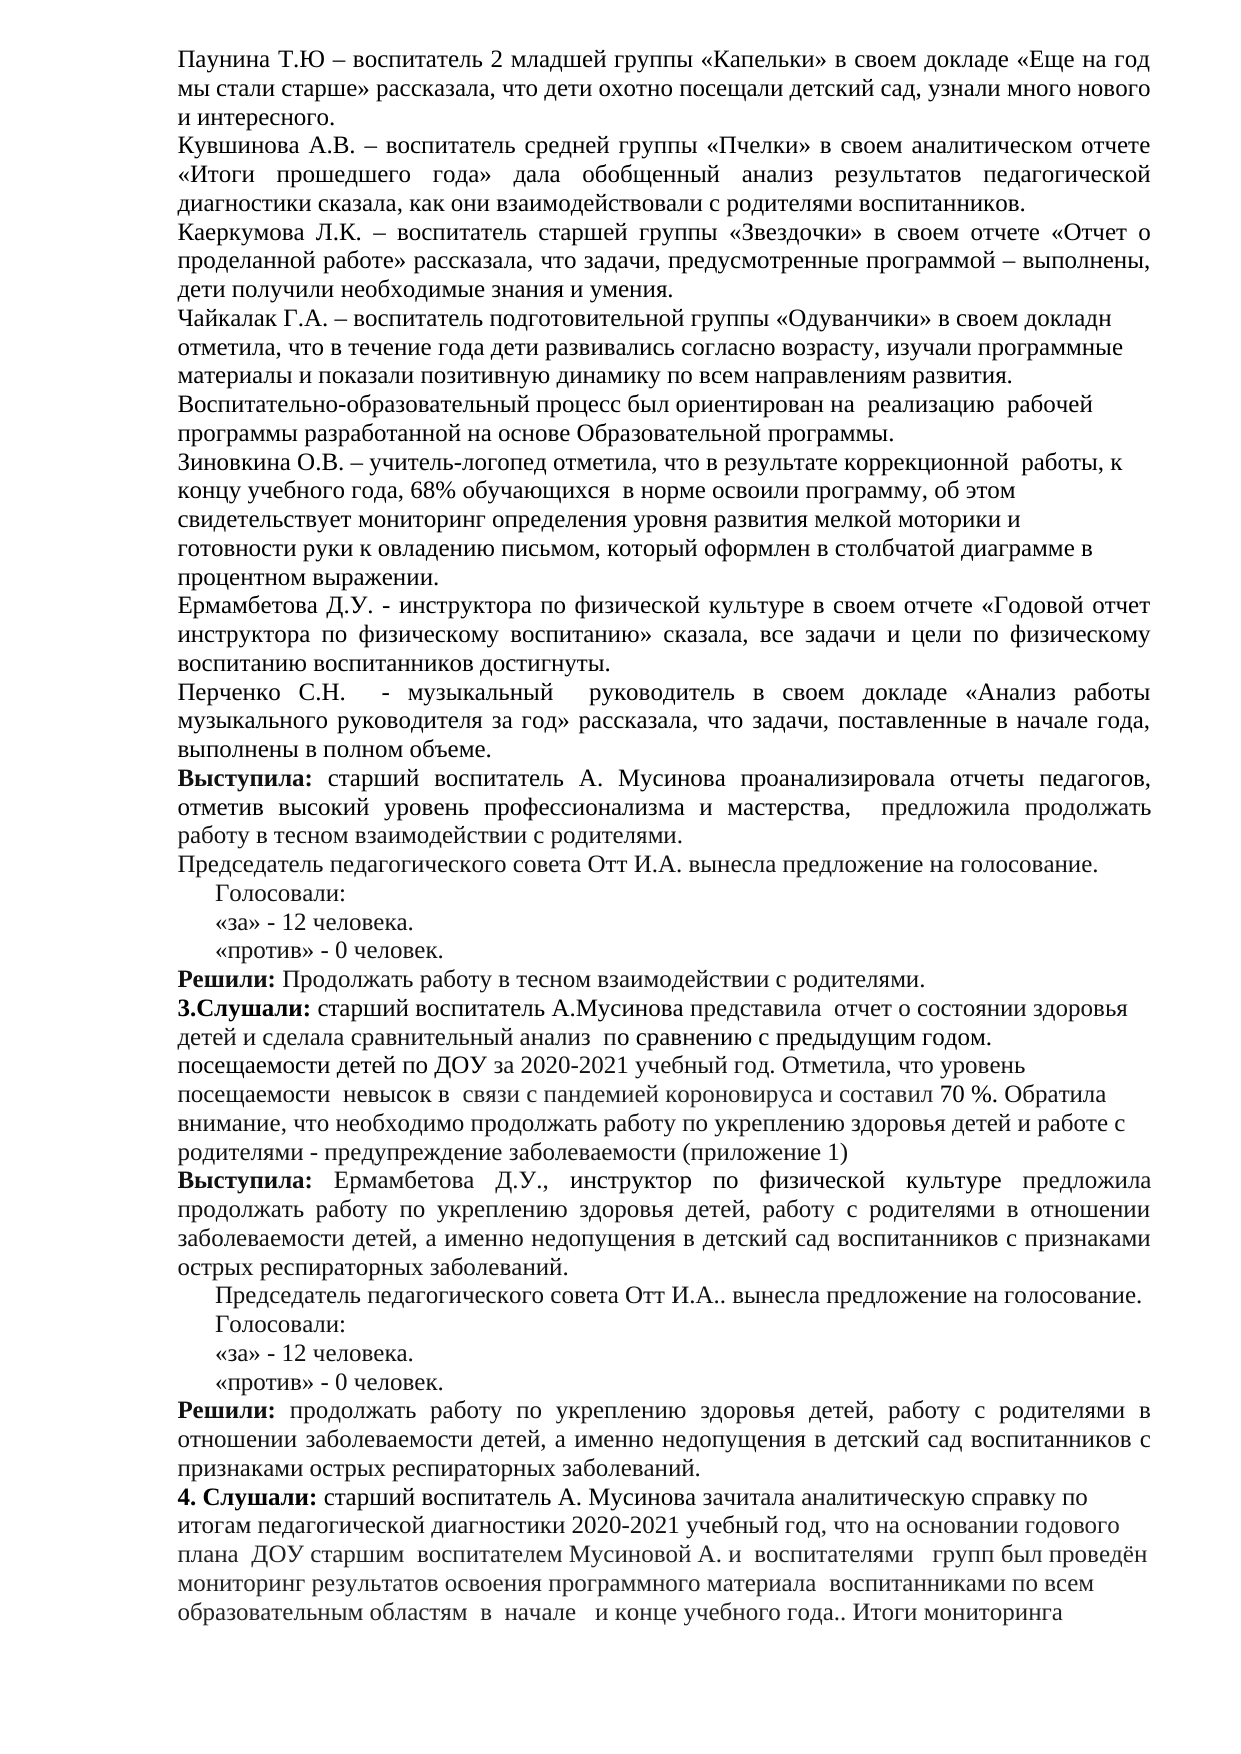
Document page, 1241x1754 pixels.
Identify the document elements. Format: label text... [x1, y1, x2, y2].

text Каеркумова Л.К. – воспитатель старшей группы «Звездочки» в своем отчете «Отчет о проделанной работе» рассказала, что задачи, предусмотренные программой – выполнены, дети получили необходимые знания и умения. [177, 217, 1152, 303]
text Выступила: старший воспитатель А. Мусинова проанализировала отчеты педагогов, отметив высокий уровень профессионализма и мастерства, предложила продолжать работу в тесном взаимодействии с родителями. [177, 763, 1152, 849]
text Голосовали: [177, 878, 1152, 907]
text Перченко С.Н. - музыкальный руководитель в своем докладе «Анализ работы музыкального руководителя за год» рассказала, что задачи, поставленные в начале года, выполнены в полном объеме. [177, 677, 1152, 763]
text Выступила: Ермамбетова Д.У., инструктор по физической культуре предложила продолжать работу по укреплению здоровья детей, работу с родителями в отношении заболеваемости детей, а именно недопущения в детский сад воспитанников с признаками острых респираторных заболеваний. [177, 1166, 1152, 1281]
text Председатель педагогического совета Отт И.А.. вынесла предложение на голосование. [177, 1281, 1152, 1309]
text Паунина Т.Ю – воспитатель 2 младшей группы «Капельки» в своем докладе «Еще на год мы стали старше» рассказала, что дети охотно посещали детский сад, узнали много нового и интересного. [177, 44, 1152, 131]
text Зиновкина О.В. – учитель-логопед отметила, что в результате коррекционной работы, к концу учебного года, 68% обучающихся в норме освоили программу, об этом свидетельствует мониторинг определения уровня развития мелкой моторики и готовности руки к овладению письмом, который оформлен в столбчатой диаграмме в процентном выражении. [177, 447, 1152, 591]
text Председатель педагогического совета Отт И.А. вынесла предложение на голосование. [177, 849, 1152, 878]
text «против» - 0 человек. [177, 1367, 1152, 1396]
text «против» - 0 человек. [177, 936, 1152, 964]
text Кувшинова А.В. – воспитатель средней группы «Пчелки» в своем аналитическом отчете «Итоги прошедшего года» дала обобщенный анализ результатов педагогической диагностики сказала, как они взаимодействовали с родителями воспитанников. [177, 131, 1152, 217]
text Ермамбетова Д.У. - инструктора по физической культуре в своем отчете «Годовой отчет инструктора по физическому воспитанию» сказала, все задачи и цели по физическому воспитанию воспитанников достигнуты. [177, 591, 1152, 677]
text «за» - 12 человека. [177, 907, 1152, 936]
text Голосовали: [177, 1309, 1152, 1338]
text Чайкалак Г.А. – воспитатель подготовительной группы «Одуванчики» в своем докладн отметила, что в течение года дети развивались согласно возрасту, изучали программные материалы и показали позитивную динамику по всем направлениям развития. Воспитательно-образовательный процесс был ориентирован на реализацию рабочей программы разработанной на основе Образовательной программы. [177, 303, 1152, 447]
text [177, 1482, 1152, 1626]
text «за» - 12 человека. [177, 1338, 1152, 1367]
text 3.Слушали: старший воспитатель А.Мусинова представила отчет о состоянии здоровья детей и сделала сравнительный анализ по сравнению с предыдущим годом. посещаемости детей по ДОУ за 2020-2021 учебный год. Отметила, что уровень посещаемости невысок в связи с пандемией короновируса и составил 70 %. Обратила внимание, что необходимо продолжать работу по укреплению здоровья детей и работе с родителями - предупреждение заболеваемости (приложение 1) [177, 993, 1152, 1166]
text Решили: Продолжать работу в тесном взаимодействии с родителями. [177, 964, 1152, 993]
text Решили: продолжать работу по укреплению здоровья детей, работу с родителями в отношении заболеваемости детей, а именно недопущения в детский сад воспитанников с признаками острых респираторных заболеваний. [177, 1396, 1152, 1482]
